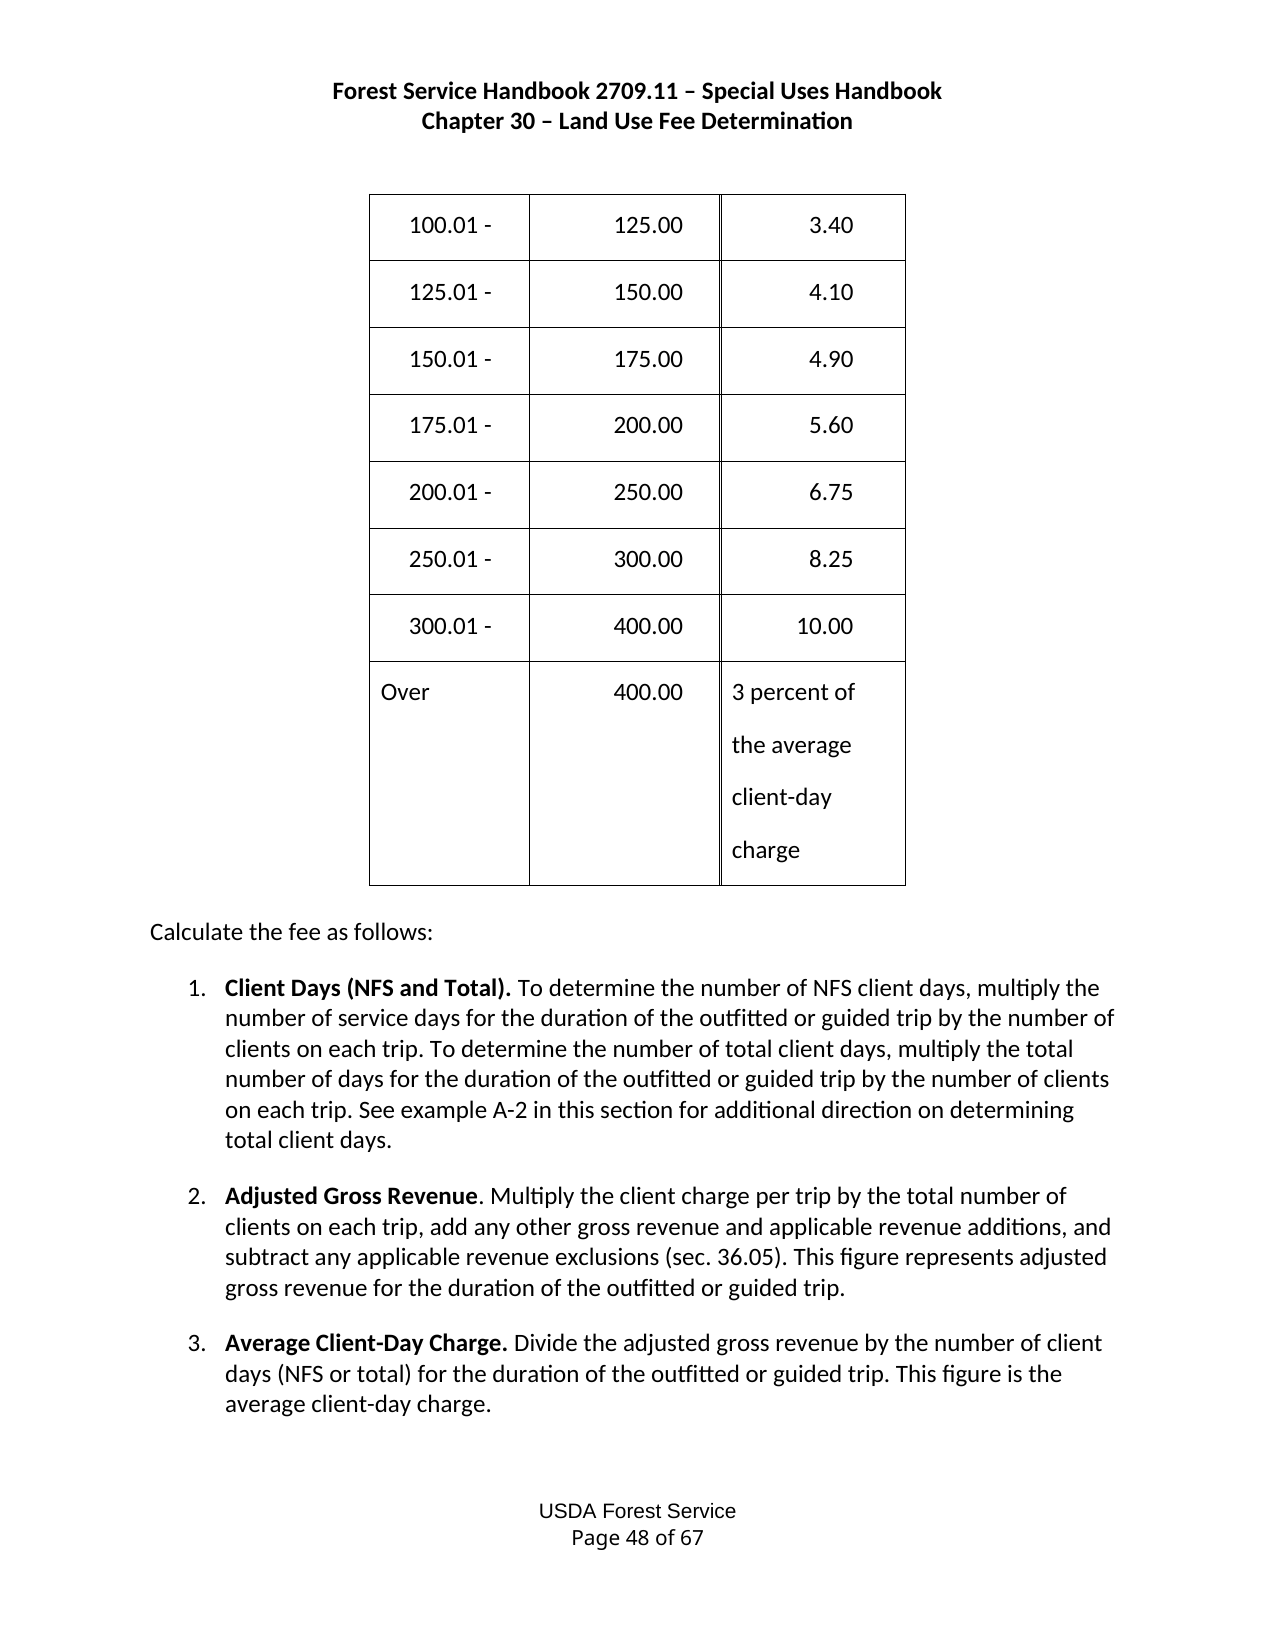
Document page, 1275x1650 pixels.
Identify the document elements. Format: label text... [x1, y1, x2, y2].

table_cell 175.01 - [370, 395, 529, 461]
table_cell 3.40 [722, 195, 905, 260]
table_cell 6.75 [722, 462, 905, 527]
table_cell 100.01 - [370, 195, 529, 260]
table_cell Over [370, 662, 529, 885]
table_cell 250.00 [530, 462, 719, 527]
list Average Client-Day Charge. Divide the adjusted gross revenue by the number of client days (NFS or total) for the duration of the outfitted or guided trip. This figure is the average client-day charge. [187, 1327, 1125, 1419]
table_cell 200.00 [530, 395, 719, 461]
table_cell 300.00 [530, 529, 719, 594]
table_cell 4.90 [722, 328, 905, 394]
table_cell 175.00 [530, 328, 719, 394]
table_cell 4.10 [722, 261, 905, 327]
table_cell 200.01 - [370, 462, 529, 527]
table_cell 250.01 - [370, 529, 529, 594]
text Calculate the fee as follows: [150, 916, 1125, 947]
table_cell 125.00 [530, 195, 719, 260]
table_cell 150.00 [530, 261, 719, 327]
table_cell 8.25 [722, 529, 905, 594]
list Client Days (NFS and Total). To determine the number of NFS client days, multiply the number of service days for the duration of the outfitted or guided trip by the number of clients on each trip. To determine the number of total client days, multiply the total number of days for the duration of the outfitted or guided trip by the number of clients on each trip. See example A-2 in this section for additional direction on determining total client days. [187, 972, 1125, 1155]
table_cell 400.00 [530, 595, 719, 661]
table_cell 300.01 - [370, 595, 529, 661]
list Adjusted Gross Revenue. Multiply the client charge per trip by the total number of clients on each trip, add any other gross revenue and applicable revenue additions, and subtract any applicable revenue exclusions (sec. 36.05). This figure represents adjusted gross revenue for the duration of the outfitted or guided trip. [187, 1180, 1125, 1302]
table_cell 3 percent of the average client-day charge [722, 662, 905, 885]
table_cell 400.00 [530, 662, 719, 885]
table_cell 10.00 [722, 595, 905, 661]
table_cell 5.60 [722, 395, 905, 461]
table_cell 125.01 - [370, 261, 529, 327]
table_cell 150.01 - [370, 328, 529, 394]
